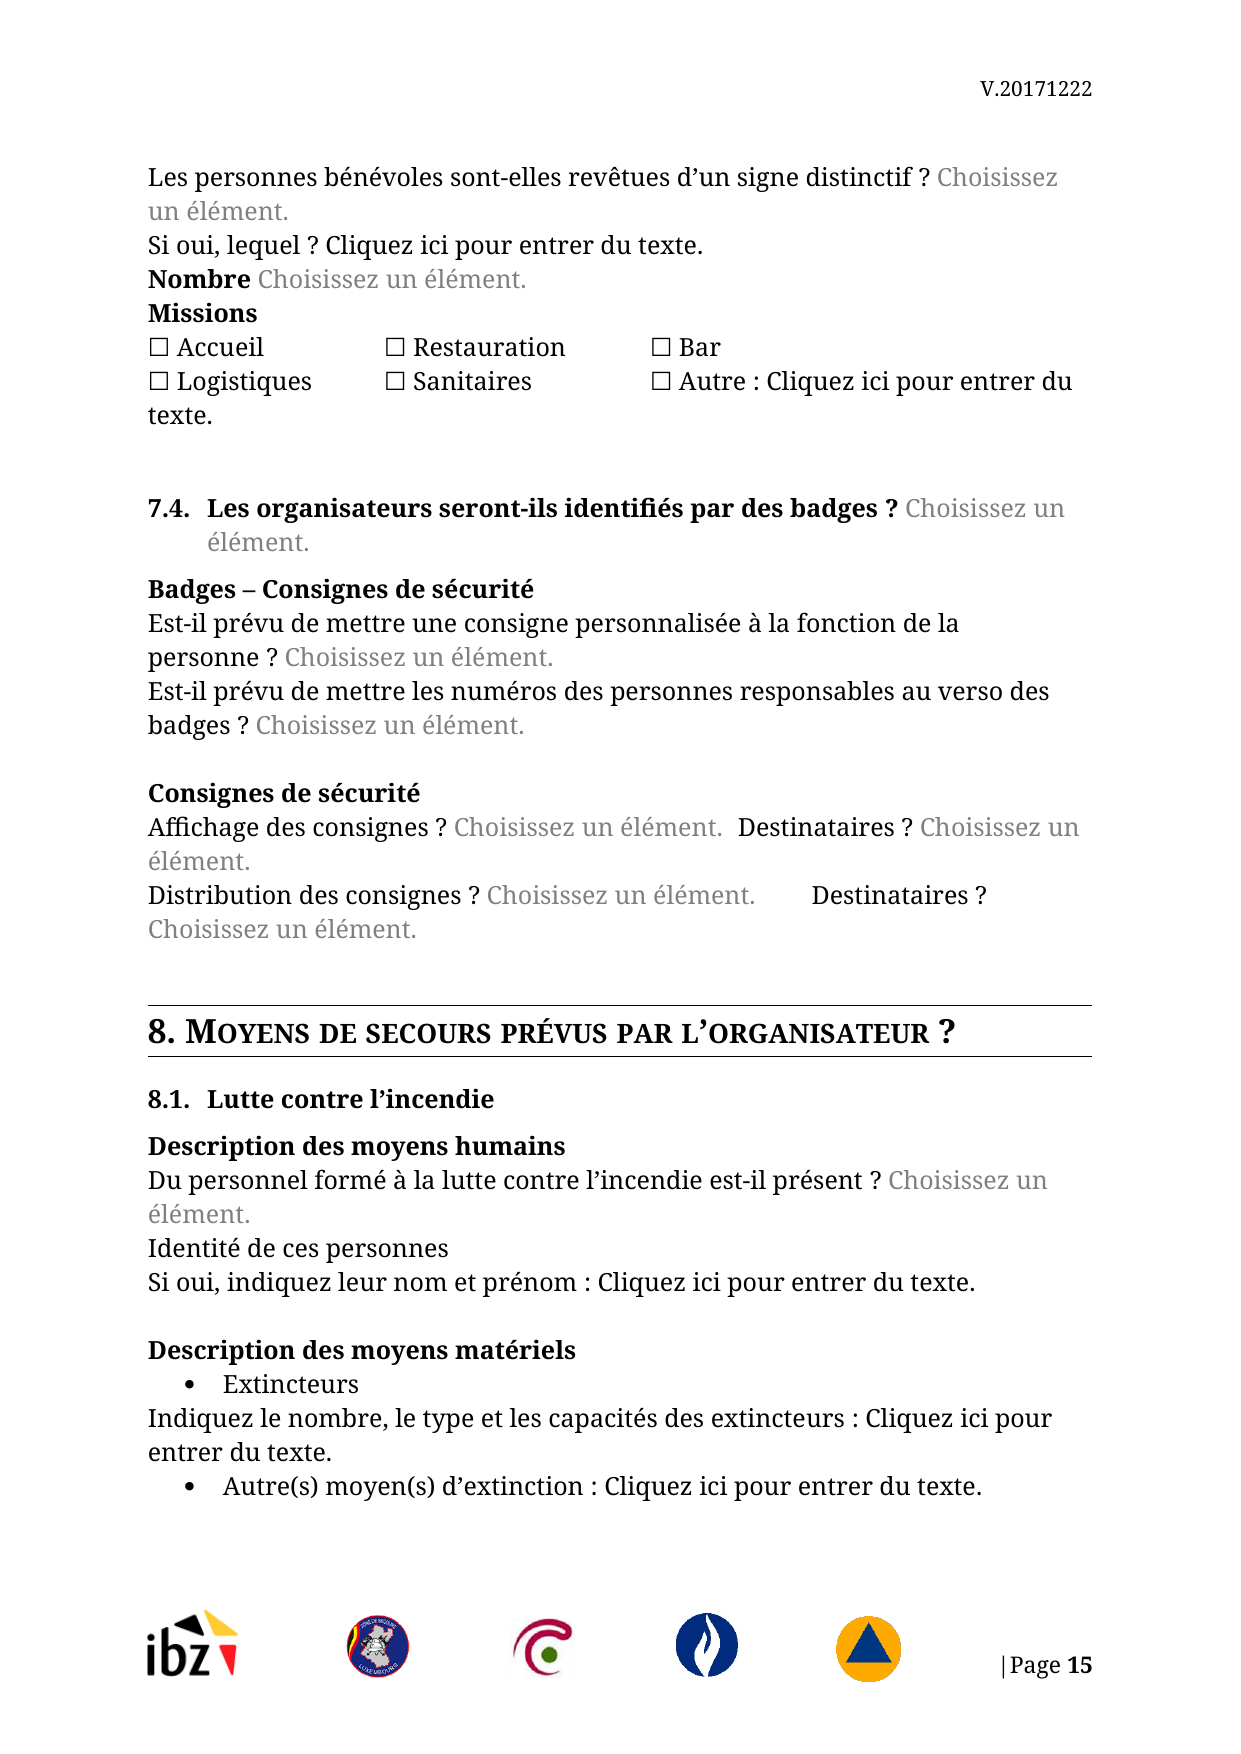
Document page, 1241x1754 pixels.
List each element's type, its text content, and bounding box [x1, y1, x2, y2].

text Badges – Consignes de sécurité [148, 571, 1092, 605]
list Autre(s) moyen(s) d’extinction : [185, 1469, 1092, 1503]
text Les personnes bénévoles sont-elles revêtues d’un signe distinctif ? [148, 159, 1092, 227]
text Affichage des consignes ? Destinataires ? [148, 810, 1092, 878]
picture [146, 1609, 246, 1678]
text Accueil Restauration Bar [148, 329, 1092, 363]
text Est-il prévu de mettre les numéros des personnes responsables au verso des badges ? [148, 673, 1092, 742]
list Extincteurs [185, 1367, 1092, 1401]
text Indiquez le nombre, le type et les capacités des extincteurs : [148, 1401, 1092, 1469]
text Si oui, lequel ? [148, 227, 1092, 261]
text Missions [148, 295, 1092, 329]
picture [345, 1613, 410, 1678]
text Description des moyens humains [148, 1128, 1092, 1162]
picture [675, 1613, 738, 1677]
text Consignes de sécurité [148, 776, 1092, 810]
text Est-il prévu de mettre une consigne personnalisée à la fonction de la personne ? [148, 605, 1092, 673]
text Nombre [148, 261, 1092, 295]
text Du personnel formé à la lutte contre l’incendie est-il présent ? [148, 1162, 1092, 1231]
subtitle Lutte contre l’incendie [148, 1082, 1092, 1116]
subtitle Moyens de secours prévus par l’organisateur ? [148, 1006, 1092, 1056]
subtitle Les organisateurs seront-ils identifiés par des badges ? [148, 491, 1092, 559]
picture [836, 1616, 901, 1682]
text Description des moyens matériels [148, 1333, 1092, 1367]
text Distribution des consignes ? Destinataires ? [148, 878, 1092, 946]
picture [507, 1612, 575, 1683]
text Identité de ces personnes [148, 1231, 1092, 1264]
text Logistiques Sanitaires Autre : [148, 363, 1092, 432]
text Si oui, indiquez leur nom et prénom : [148, 1264, 1092, 1299]
